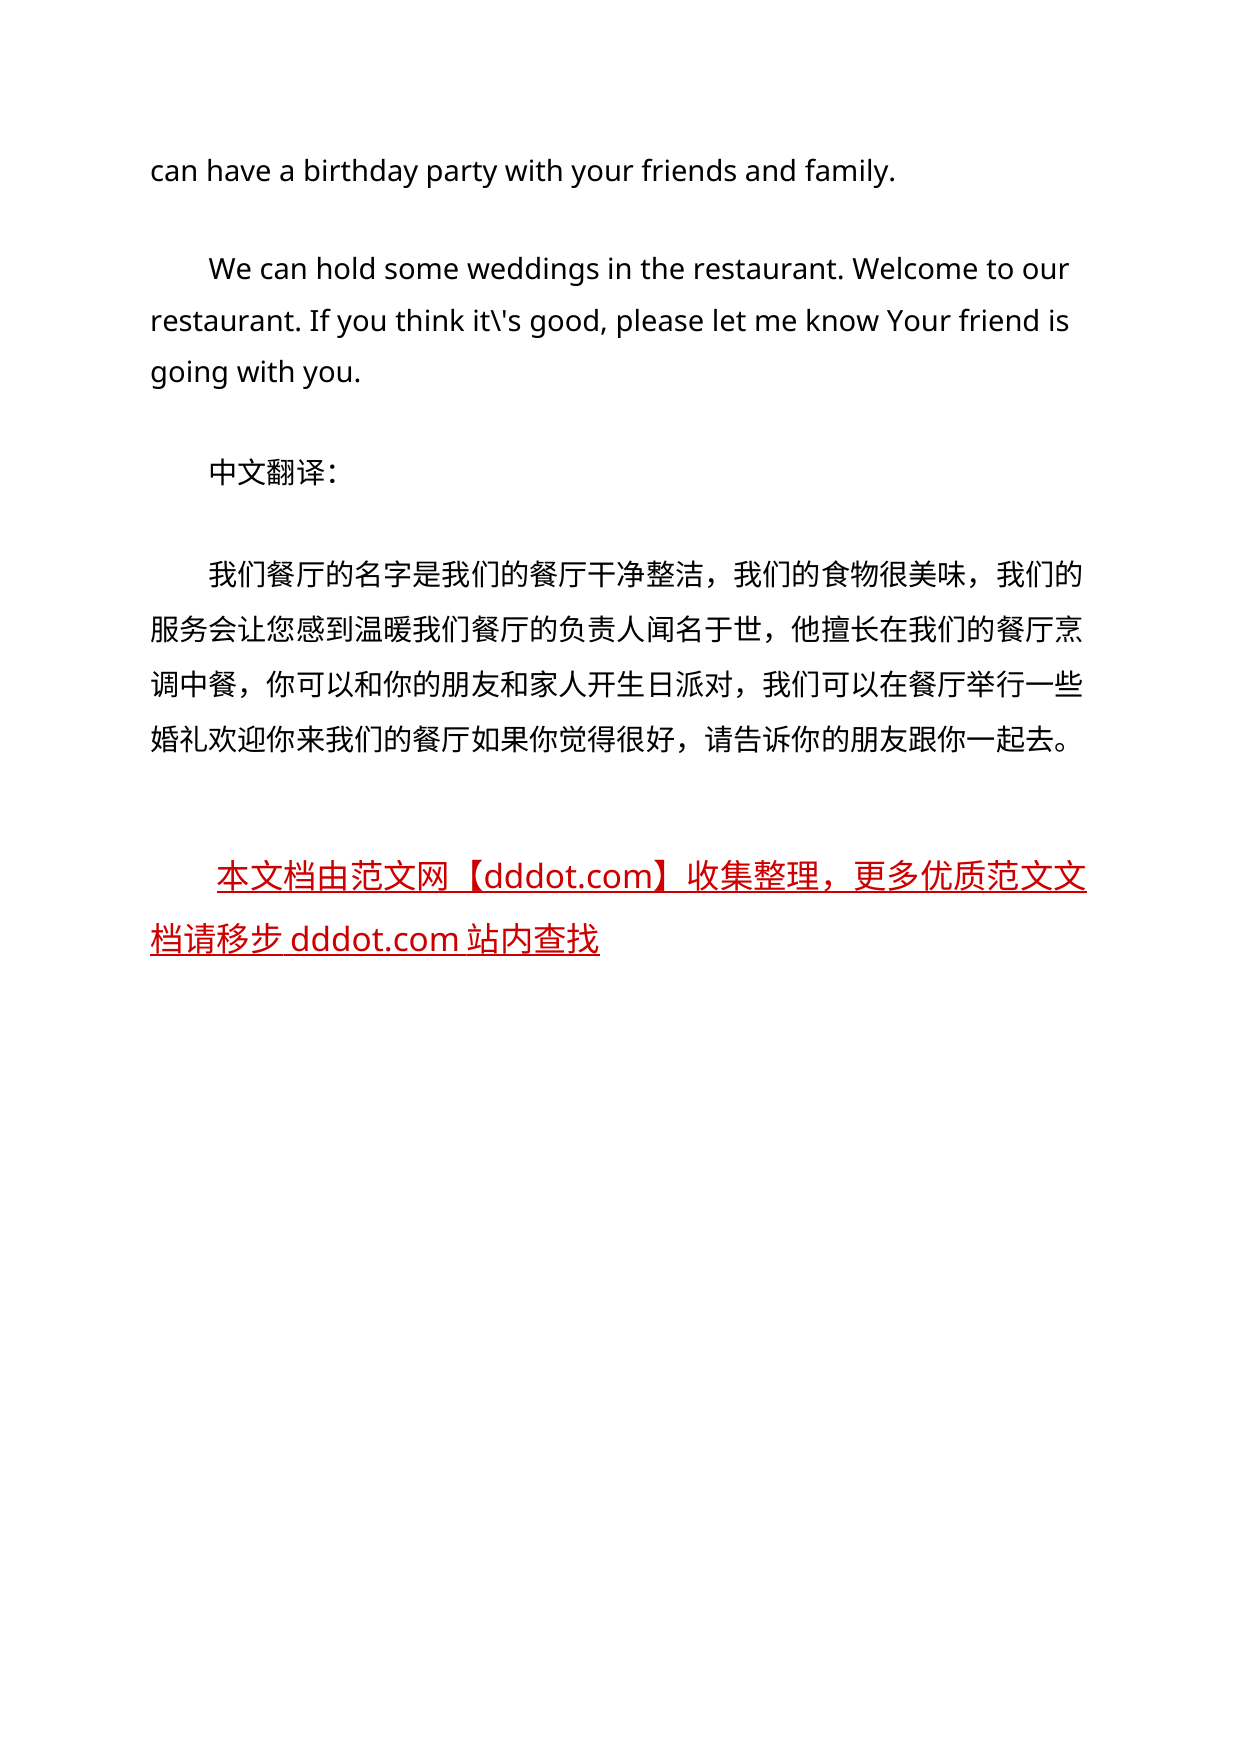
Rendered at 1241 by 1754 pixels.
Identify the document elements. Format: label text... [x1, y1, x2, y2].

text 我们餐厅的名字是我们的餐厅干净整洁，我们的食物很美味，我们的服务会让您感到温暖我们餐厅的负责人闻名于世，他擅长在我们的餐厅烹调中餐，你可以和你的朋友和家人开生日派对，我们可以在餐厅举行一些婚礼欢迎你来我们的餐厅如果你觉得很好，请告诉你的朋友跟你一起去。 [150, 552, 1090, 759]
text 中文翻译： [150, 450, 1090, 492]
text We can hold some weddings in the restaurant. Welcome to our restaurant. If you think it\'s good, please let me know Your friend is going with you. [150, 248, 1090, 391]
text 本文档由范文网【dddot.com】收集整理，更多优质范文文档请移步dddot.com站内查找 [150, 849, 1090, 961]
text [150, 150, 1090, 190]
